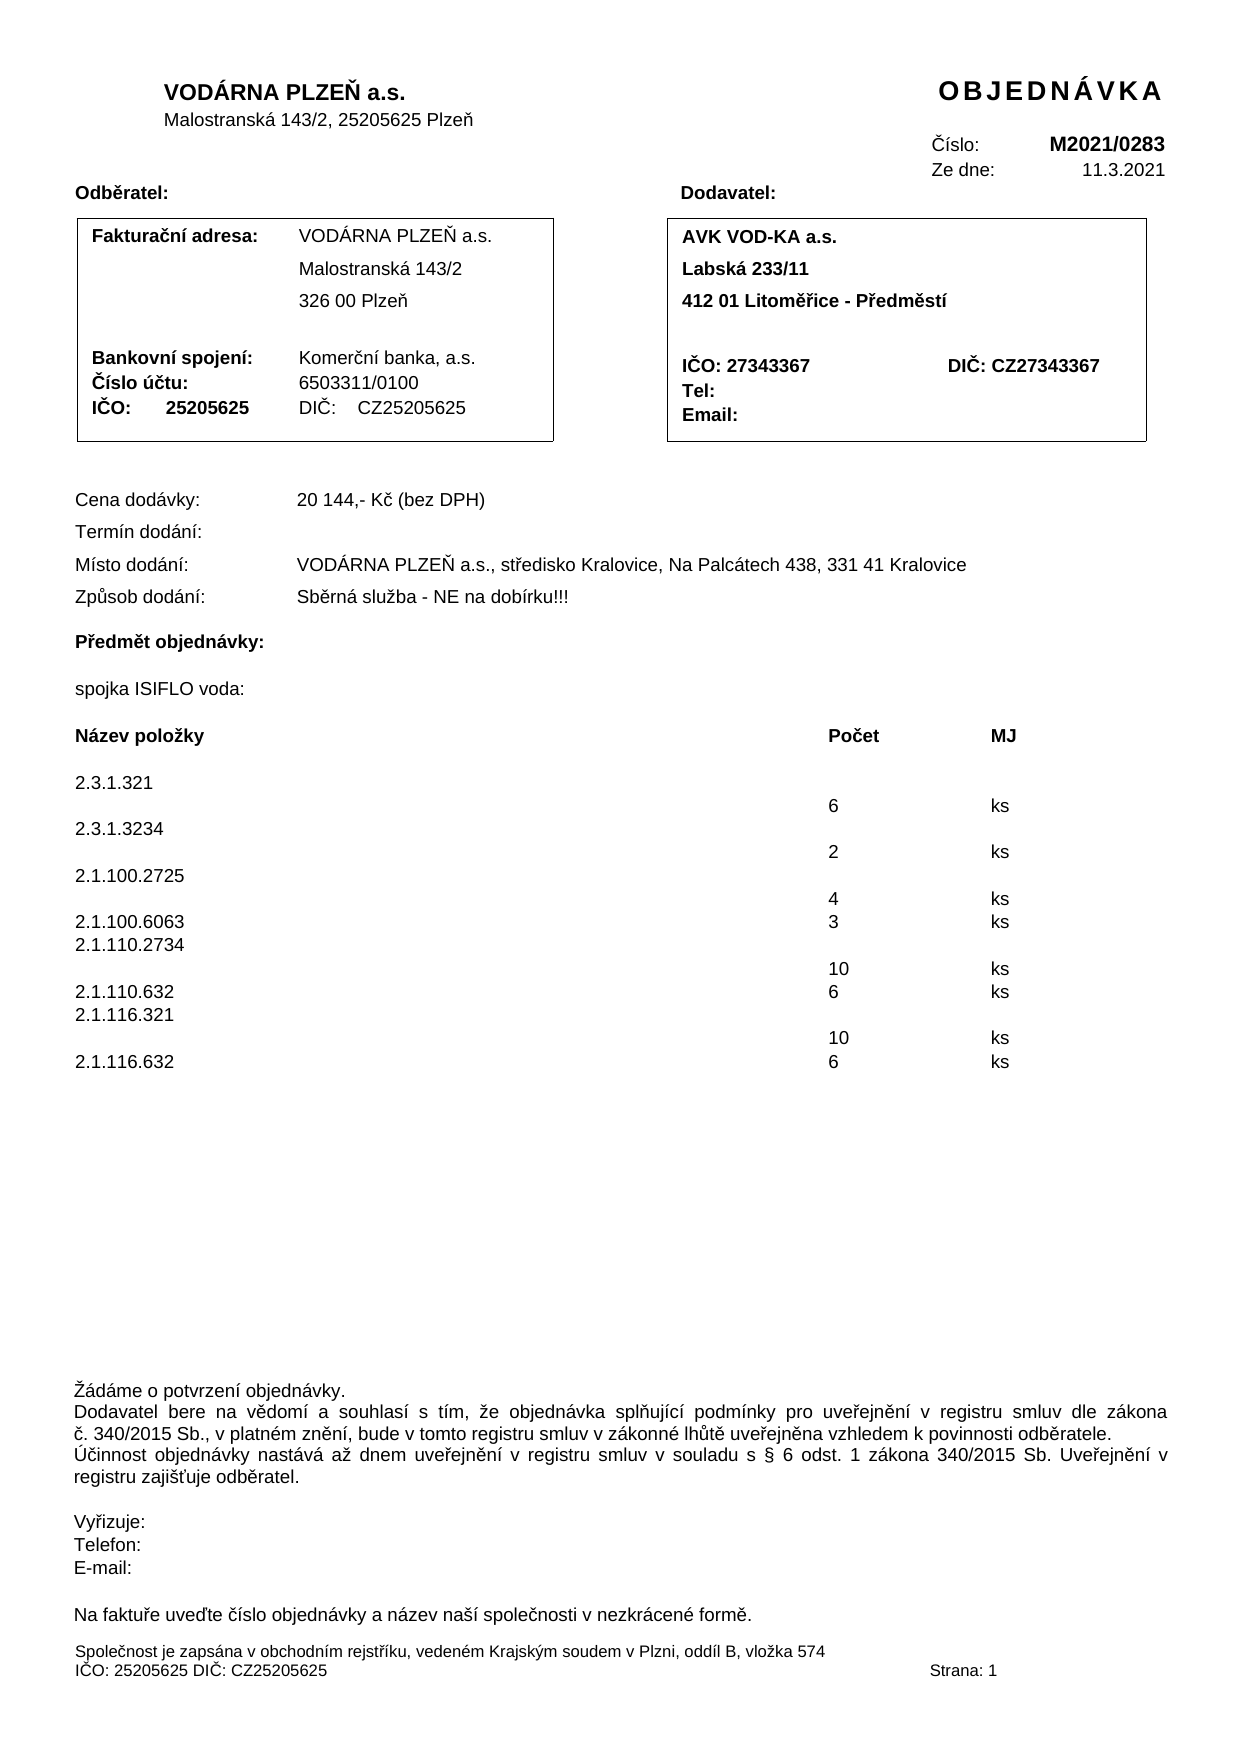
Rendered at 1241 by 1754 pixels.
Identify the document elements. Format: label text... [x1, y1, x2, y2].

text 2.3.1.321 [75, 772, 1165, 793]
text Cena dodávky: 20 144,- Kč (bez DPH) [75, 489, 1165, 510]
text VODÁRNA PLZEŇ a.s. OBJEDNÁVKA [75, 75, 1165, 106]
text 2.1.116.632 6 ks [75, 1050, 1165, 1072]
text 2.1.110.632 6 ks [75, 981, 1165, 1002]
text 2.1.100.2725 [75, 864, 1165, 886]
text 2.1.100.6063 3 ks [75, 911, 1165, 933]
text Místo dodání: VODÁRNA PLZEŇ a.s., středisko Kralovice, Na Palcátech 438, 331 41 Kralovice [75, 553, 1165, 575]
text Způsob dodání: Sběrná služba - NE na dobírku!!! [75, 586, 1165, 607]
text Předmět objednávky: [75, 631, 1165, 652]
text 10 ks [75, 1027, 1165, 1049]
text Název položky Počet MJ [75, 725, 1165, 747]
text Ze dne: 11.3.2021 [75, 158, 1165, 180]
text 2 ks [75, 841, 1165, 863]
text 4 ks [75, 888, 1165, 909]
text 2.3.1.3234 [75, 818, 1165, 840]
text Malostranská 143/2, 25205625 Plzeň [75, 109, 1165, 130]
text Číslo: M2021/0283 [75, 132, 1165, 156]
text Termín dodání: [75, 521, 1165, 543]
text spojka ISIFLO voda: [75, 677, 1165, 699]
text 10 ks [75, 957, 1165, 979]
text 2.1.116.321 [75, 1004, 1165, 1026]
text 6 ks [75, 795, 1165, 816]
text Odběratel: Dodavatel: [75, 182, 1165, 204]
text 2.1.110.2734 [75, 934, 1165, 956]
